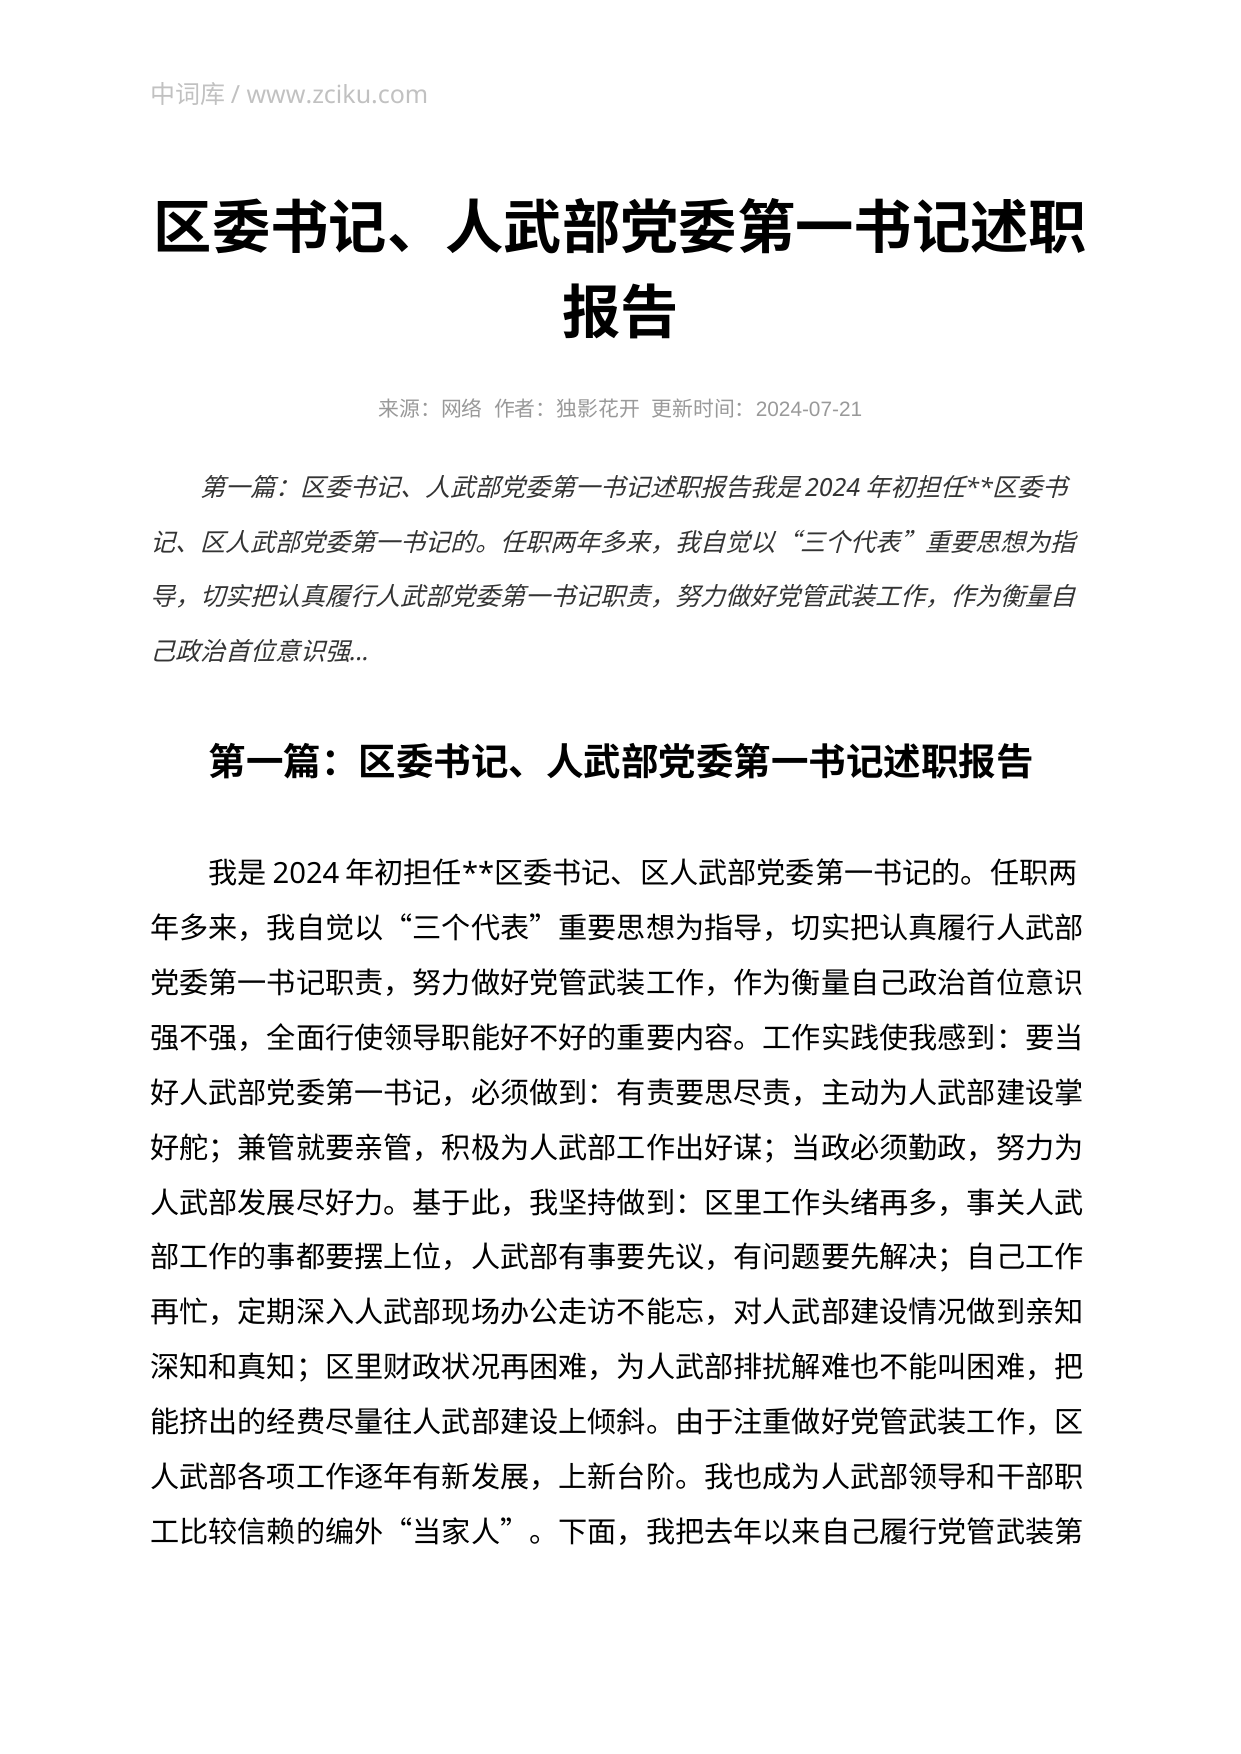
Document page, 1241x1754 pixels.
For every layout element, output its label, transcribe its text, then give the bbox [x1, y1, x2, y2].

text 第一篇：区委书记、人武部党委第一书记述职报告我是2024年初担任**区委书记、区人武部党委第一书记的。任职两年多来，我自觉以“三个代表”重要思想为指导，切实把认真履行人武部党委第一书记职责，努力做好党管武装工作，作为衡量自己政治首位意识强... [150, 468, 1090, 667]
text 来源：网络 作者：独影花开 更新时间：2024-07-21 [150, 397, 1090, 421]
text 第一篇：区委书记、人武部党委第一书记述职报告 [150, 732, 1090, 787]
subtitle 区委书记、人武部党委第一书记述职报告 [150, 181, 1090, 350]
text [150, 850, 1090, 1551]
